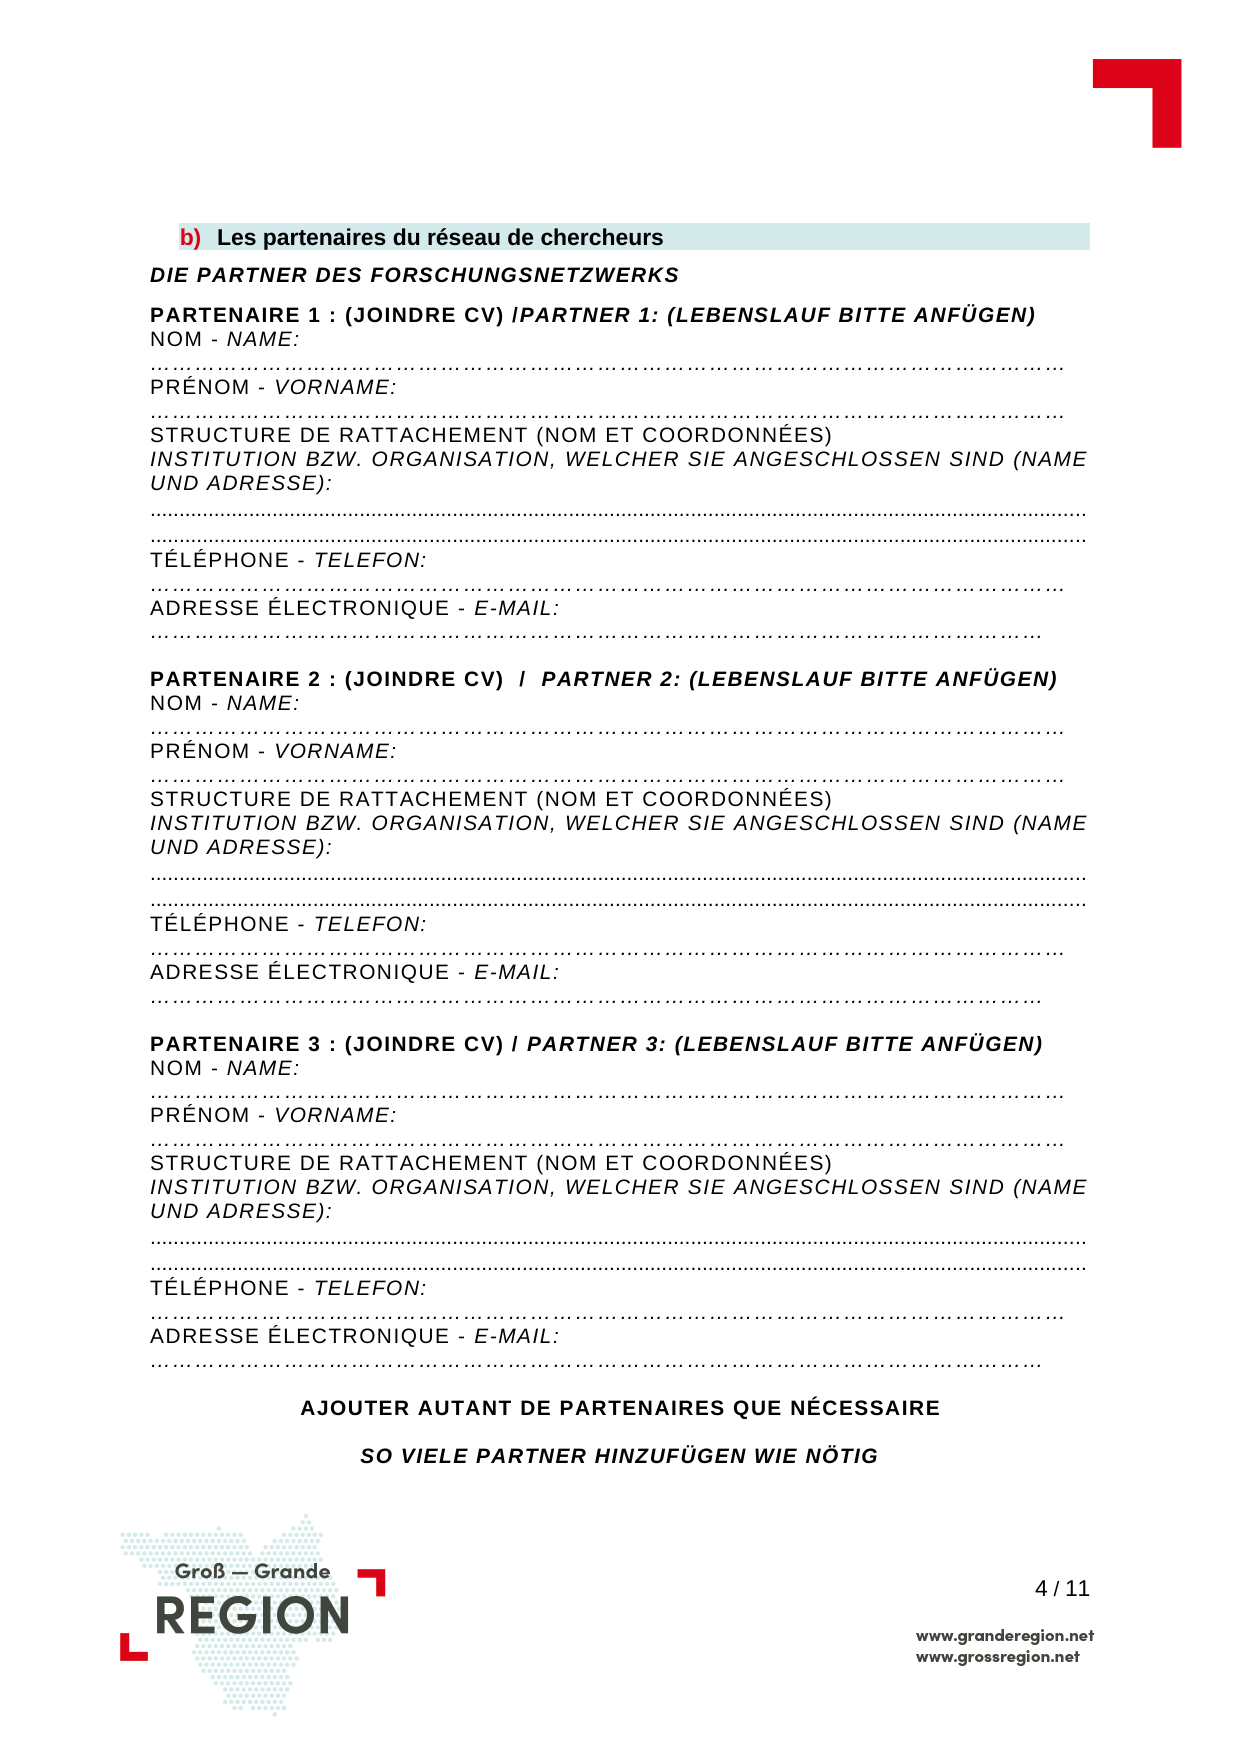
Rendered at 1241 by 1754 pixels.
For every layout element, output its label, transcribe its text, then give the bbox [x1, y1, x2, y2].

subtitle Prénom - Vorname: …………………………………………………………………………………………………………… [150, 1103, 1090, 1151]
subtitle Prénom - Vorname: …………………………………………………………………………………………………………… [150, 375, 1090, 423]
subtitle Institution bzw. Organisation, welcher Sie angeschlossen sind (Name und Adresse): [150, 811, 1090, 859]
subtitle Structure de rattachement (nom et coordonnées) [150, 787, 1090, 811]
subtitle Les partenaires du réseau de chercheurs [179, 223, 1090, 250]
subtitle Téléphone - Telefon: …………………………………………………………………………………………………………… [150, 547, 1090, 595]
subtitle Structure de rattachement (nom et coordonnées) [150, 1151, 1090, 1175]
subtitle Adresse électronique - E-Mail: ………………………………………………………………………………………………………… [150, 595, 1090, 643]
subtitle Nom - Name: …………………………………………………………………………………………………………… [150, 327, 1090, 375]
subtitle So viele Partner hinzufügen wie nötig [150, 1443, 1090, 1467]
subtitle Die Partner des Forschungsnetzwerks [150, 262, 1090, 286]
subtitle Nom - Name: …………………………………………………………………………………………………………… [150, 1055, 1090, 1103]
subtitle Partenaire 3 : (joindre CV) / Partner 3: (Lebenslauf bitte anfügen) [150, 1031, 1090, 1055]
subtitle Institution bzw. Organisation, welcher Sie angeschlossen sind (Name und Adresse): [150, 1175, 1090, 1223]
subtitle Ajouter autant de partenaires que nécessaire [150, 1396, 1090, 1419]
subtitle Téléphone - Telefon: …………………………………………………………………………………………………………… [150, 912, 1090, 959]
picture [2, 0, 1240, 1749]
subtitle Nom - Name: …………………………………………………………………………………………………………… [150, 691, 1090, 739]
subtitle Structure de rattachement (nom et coordonnées) [150, 423, 1090, 447]
subtitle Adresse électronique - E-Mail: ………………………………………………………………………………………………………… [150, 959, 1090, 1007]
subtitle Téléphone - Telefon: …………………………………………………………………………………………………………… [150, 1276, 1090, 1324]
subtitle Partenaire 1 : (joindre CV) /Partner 1: (Lebenslauf bitte anfügen) [150, 303, 1090, 327]
subtitle Institution bzw. Organisation, welcher Sie angeschlossen sind (Name und Adresse): [150, 447, 1090, 495]
subtitle Adresse électronique - E-Mail: ………………………………………………………………………………………………………… [150, 1324, 1090, 1372]
subtitle Prénom - Vorname: …………………………………………………………………………………………………………… [150, 739, 1090, 787]
subtitle Partenaire 2 : (joindre CV) / Partner 2: (Lebenslauf bitte anfügen) [150, 667, 1090, 691]
